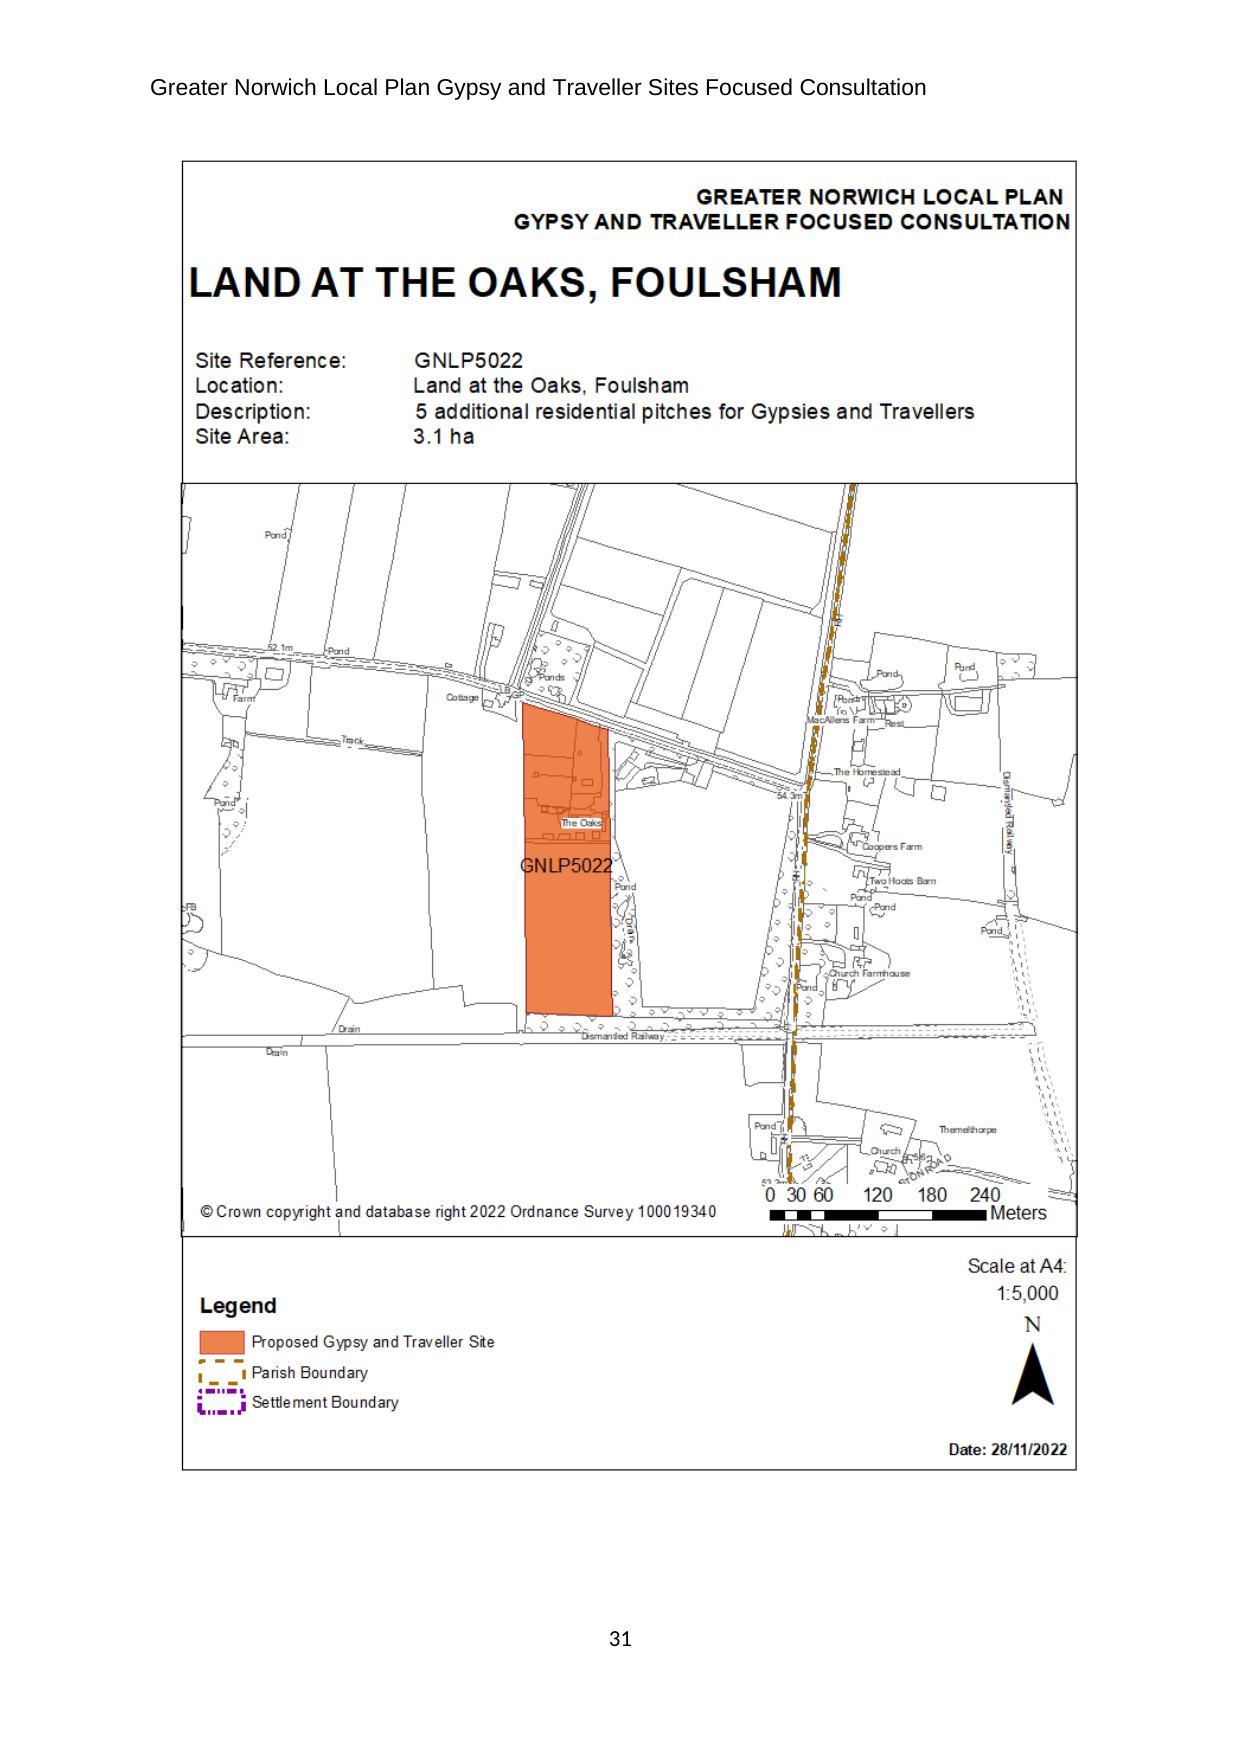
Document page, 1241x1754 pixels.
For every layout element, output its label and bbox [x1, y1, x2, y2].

picture [150, 156, 1091, 1486]
